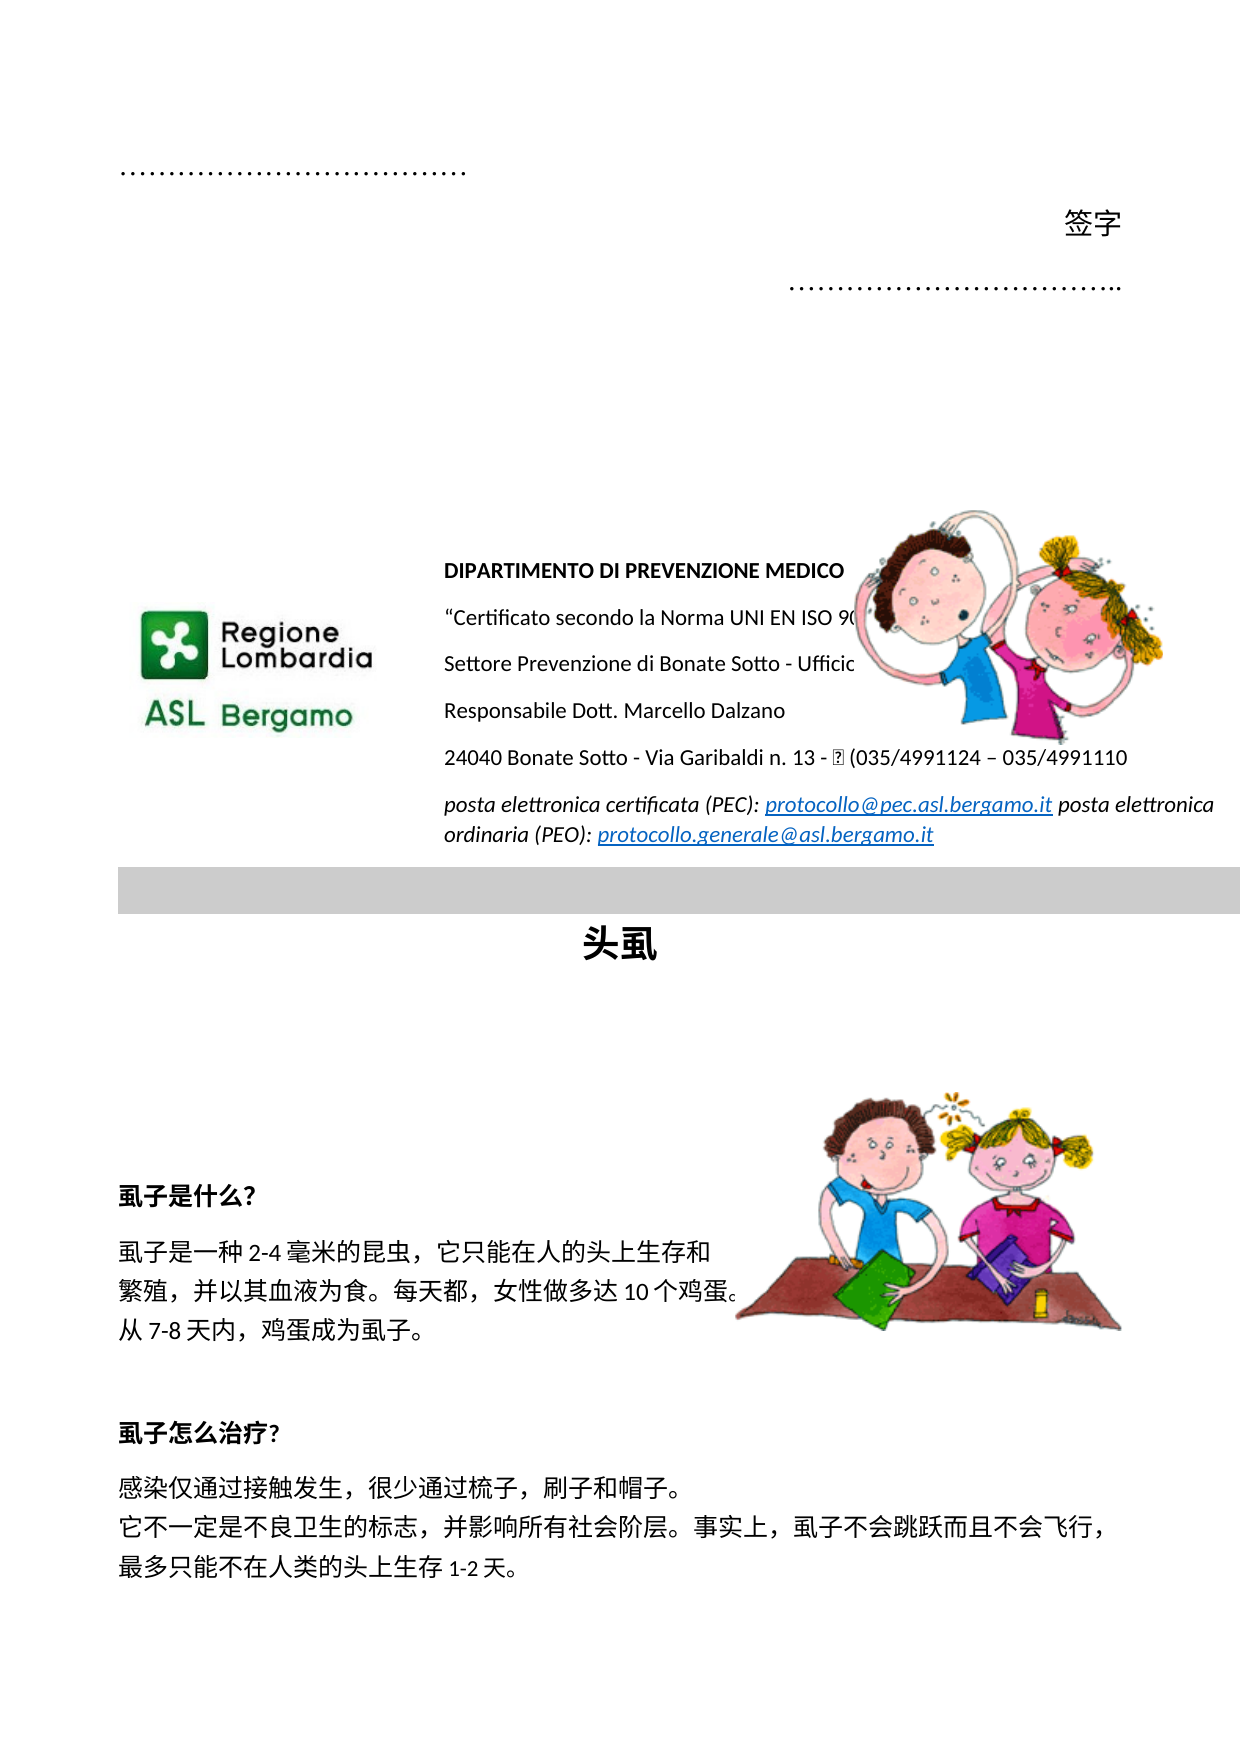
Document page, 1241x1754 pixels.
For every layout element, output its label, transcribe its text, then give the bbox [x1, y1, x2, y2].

text ……………………………… [118, 148, 1122, 181]
text …………………………….. [118, 263, 1122, 296]
picture [129, 602, 377, 738]
text 感染仅通过接触发生，很少通过梳子，刷子和帽子。 [118, 1469, 1122, 1505]
picture [853, 510, 1163, 745]
table_cell [118, 867, 433, 914]
picture [734, 1092, 1123, 1331]
table_header DIPARTIMENTO DI PREVENZIONE MEDICO “Certificato secondo la Norma UNI EN ISO 9001” Settore Prevenzione di Bonate Sotto - Ufficio Sanità Pubblica Responsabile Dott. Marcello Dalzano 24040 Bonate Sotto - Via Garibaldi n. 13 -  (035/4991124 – 035/4991110 posta elettronica certificata (PEC): protocollo@pec.asl.bergamo.it posta elettronica ordinaria (PEO): protocollo.generale@asl.bergamo.it [433, 556, 1240, 867]
table_cell [433, 867, 1240, 914]
text 虱子怎么治疗? [118, 1413, 1122, 1449]
text 它不一定是不良卫生的标志，并影响所有社会阶层。事实上，虱子不会跳跃而且不会飞行，最多只能不在人类的头上生存1-2天。 [118, 1508, 1122, 1583]
text 头虱 [118, 914, 1122, 968]
text 虱子是一种2-4毫米的昆虫，它只能在人的头上生存和繁殖，并以其血液为食。每天都，女性做多达10个鸡蛋。从7-8天内，鸡蛋成为虱子。 [118, 1232, 1122, 1347]
table_header [118, 556, 433, 867]
text 签字 [118, 200, 1122, 243]
text 虱子是什么？ [118, 1177, 734, 1213]
